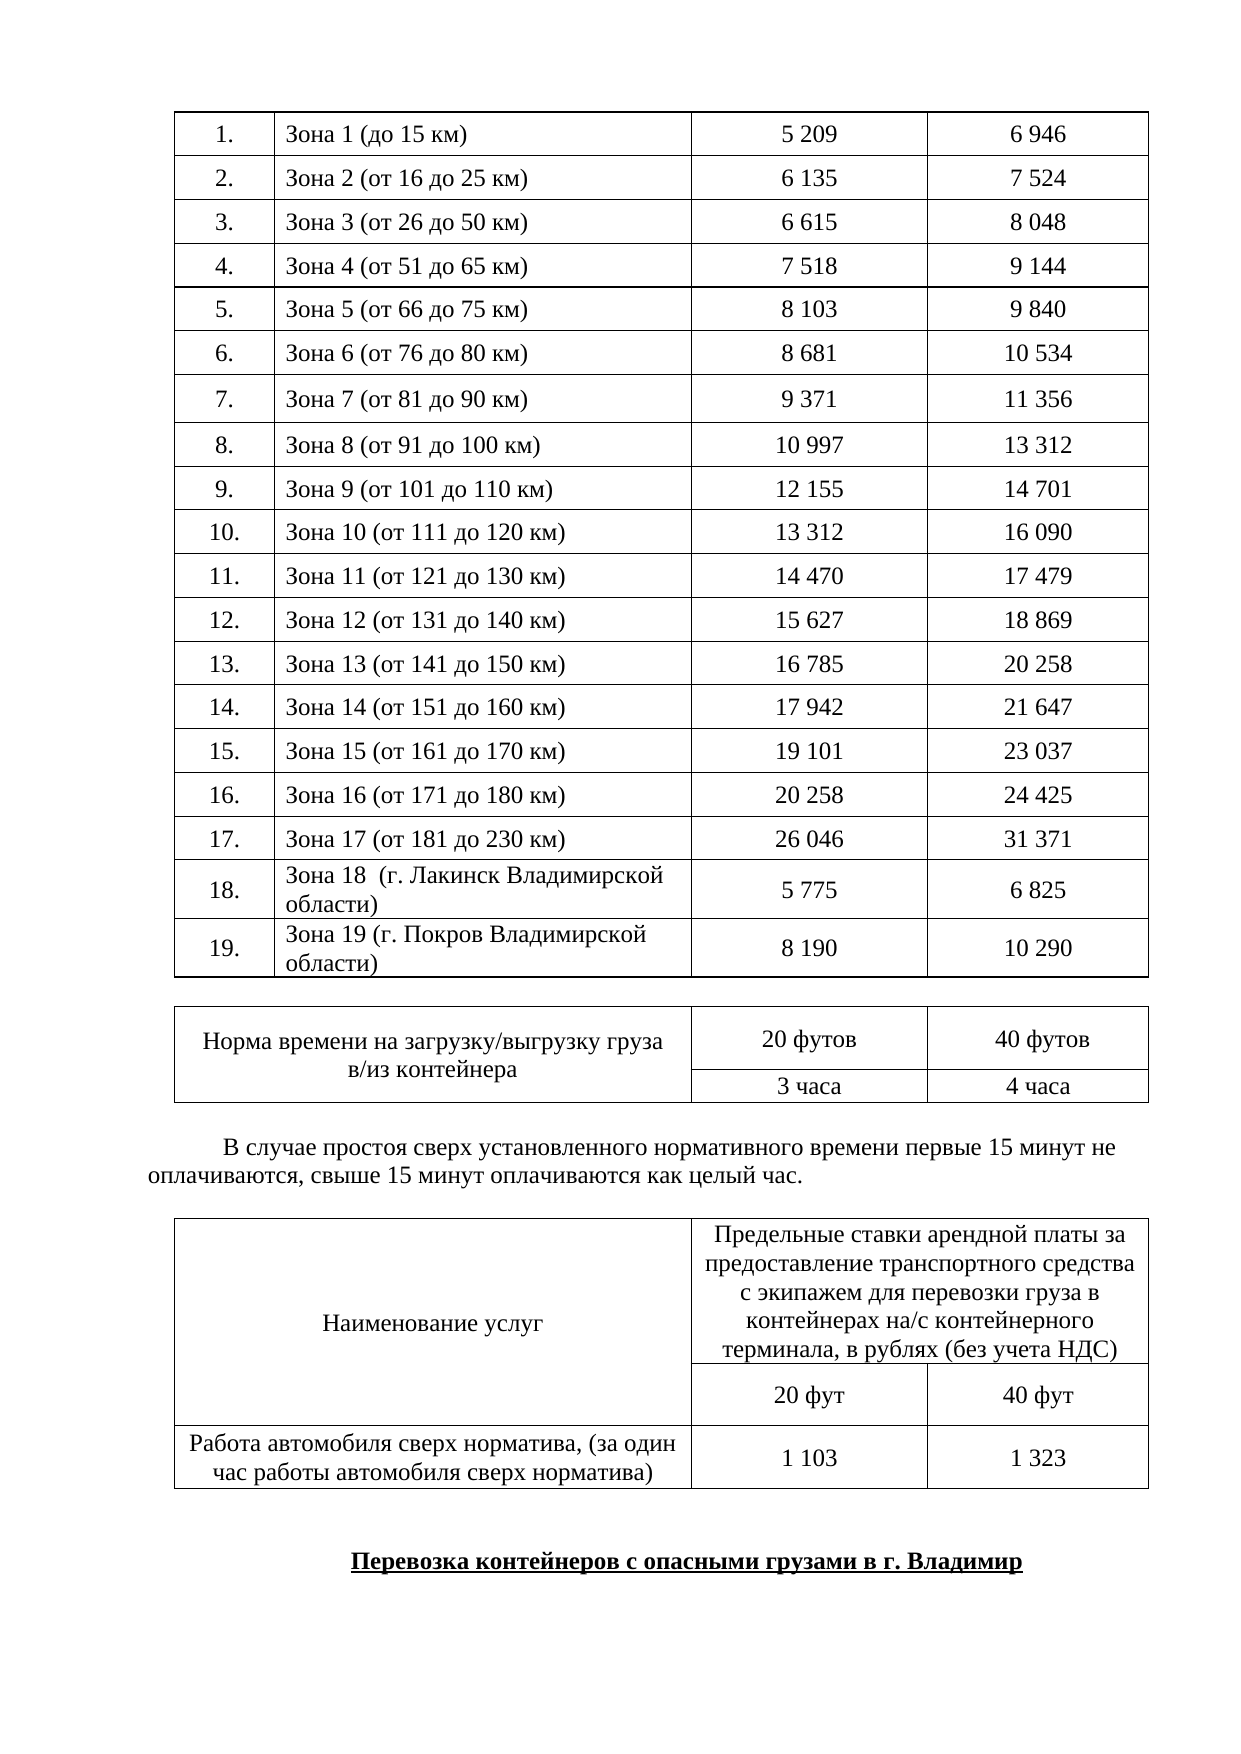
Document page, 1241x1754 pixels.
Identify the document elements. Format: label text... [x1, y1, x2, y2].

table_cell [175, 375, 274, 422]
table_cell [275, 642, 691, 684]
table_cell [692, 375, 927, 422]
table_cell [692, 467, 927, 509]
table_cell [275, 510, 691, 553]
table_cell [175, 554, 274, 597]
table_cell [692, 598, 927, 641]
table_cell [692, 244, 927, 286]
text В случае простоя сверх установленного нормативного времени первые 15 минут не оплачиваются, свыше 15 минут оплачиваются как целый час. [148, 1132, 1152, 1189]
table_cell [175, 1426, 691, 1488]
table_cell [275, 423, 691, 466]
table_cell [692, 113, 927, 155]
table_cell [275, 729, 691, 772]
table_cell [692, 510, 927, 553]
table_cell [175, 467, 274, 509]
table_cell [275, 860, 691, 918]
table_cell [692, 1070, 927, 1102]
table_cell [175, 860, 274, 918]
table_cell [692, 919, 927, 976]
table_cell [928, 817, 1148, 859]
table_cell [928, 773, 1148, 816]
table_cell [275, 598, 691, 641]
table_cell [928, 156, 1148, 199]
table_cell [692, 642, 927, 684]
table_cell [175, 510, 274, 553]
text Перевозка контейнеров с опасными грузами в г. Владимир [189, 1546, 1152, 1575]
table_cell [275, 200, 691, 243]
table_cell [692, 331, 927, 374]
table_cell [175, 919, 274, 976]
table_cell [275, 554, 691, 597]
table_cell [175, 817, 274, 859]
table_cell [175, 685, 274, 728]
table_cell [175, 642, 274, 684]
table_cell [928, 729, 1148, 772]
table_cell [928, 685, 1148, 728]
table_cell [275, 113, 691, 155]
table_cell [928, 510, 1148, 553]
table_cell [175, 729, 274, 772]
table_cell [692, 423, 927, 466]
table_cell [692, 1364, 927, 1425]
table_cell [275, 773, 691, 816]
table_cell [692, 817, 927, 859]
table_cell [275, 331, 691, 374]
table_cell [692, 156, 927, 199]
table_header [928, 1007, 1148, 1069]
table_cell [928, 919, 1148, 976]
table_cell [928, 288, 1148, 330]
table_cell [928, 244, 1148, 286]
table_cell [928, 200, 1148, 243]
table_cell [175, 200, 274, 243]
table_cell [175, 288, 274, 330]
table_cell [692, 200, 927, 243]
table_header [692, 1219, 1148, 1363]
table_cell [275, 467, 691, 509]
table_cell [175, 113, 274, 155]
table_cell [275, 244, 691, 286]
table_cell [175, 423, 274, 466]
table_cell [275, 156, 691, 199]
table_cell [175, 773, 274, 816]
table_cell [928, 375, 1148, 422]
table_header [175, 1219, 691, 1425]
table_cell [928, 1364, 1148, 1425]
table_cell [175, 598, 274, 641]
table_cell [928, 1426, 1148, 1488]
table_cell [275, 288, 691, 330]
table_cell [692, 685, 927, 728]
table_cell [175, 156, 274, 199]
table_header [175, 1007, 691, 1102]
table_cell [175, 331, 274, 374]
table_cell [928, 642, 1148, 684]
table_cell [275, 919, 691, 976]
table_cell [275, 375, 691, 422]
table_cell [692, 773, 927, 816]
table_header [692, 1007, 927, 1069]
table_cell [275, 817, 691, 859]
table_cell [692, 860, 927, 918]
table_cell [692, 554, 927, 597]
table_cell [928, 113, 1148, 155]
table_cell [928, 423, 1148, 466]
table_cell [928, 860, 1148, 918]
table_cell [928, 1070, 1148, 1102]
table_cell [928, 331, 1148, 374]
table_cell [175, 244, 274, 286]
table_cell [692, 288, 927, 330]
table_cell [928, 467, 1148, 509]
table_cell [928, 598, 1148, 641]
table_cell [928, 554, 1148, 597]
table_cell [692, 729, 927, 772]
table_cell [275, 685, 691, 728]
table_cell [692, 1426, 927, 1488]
